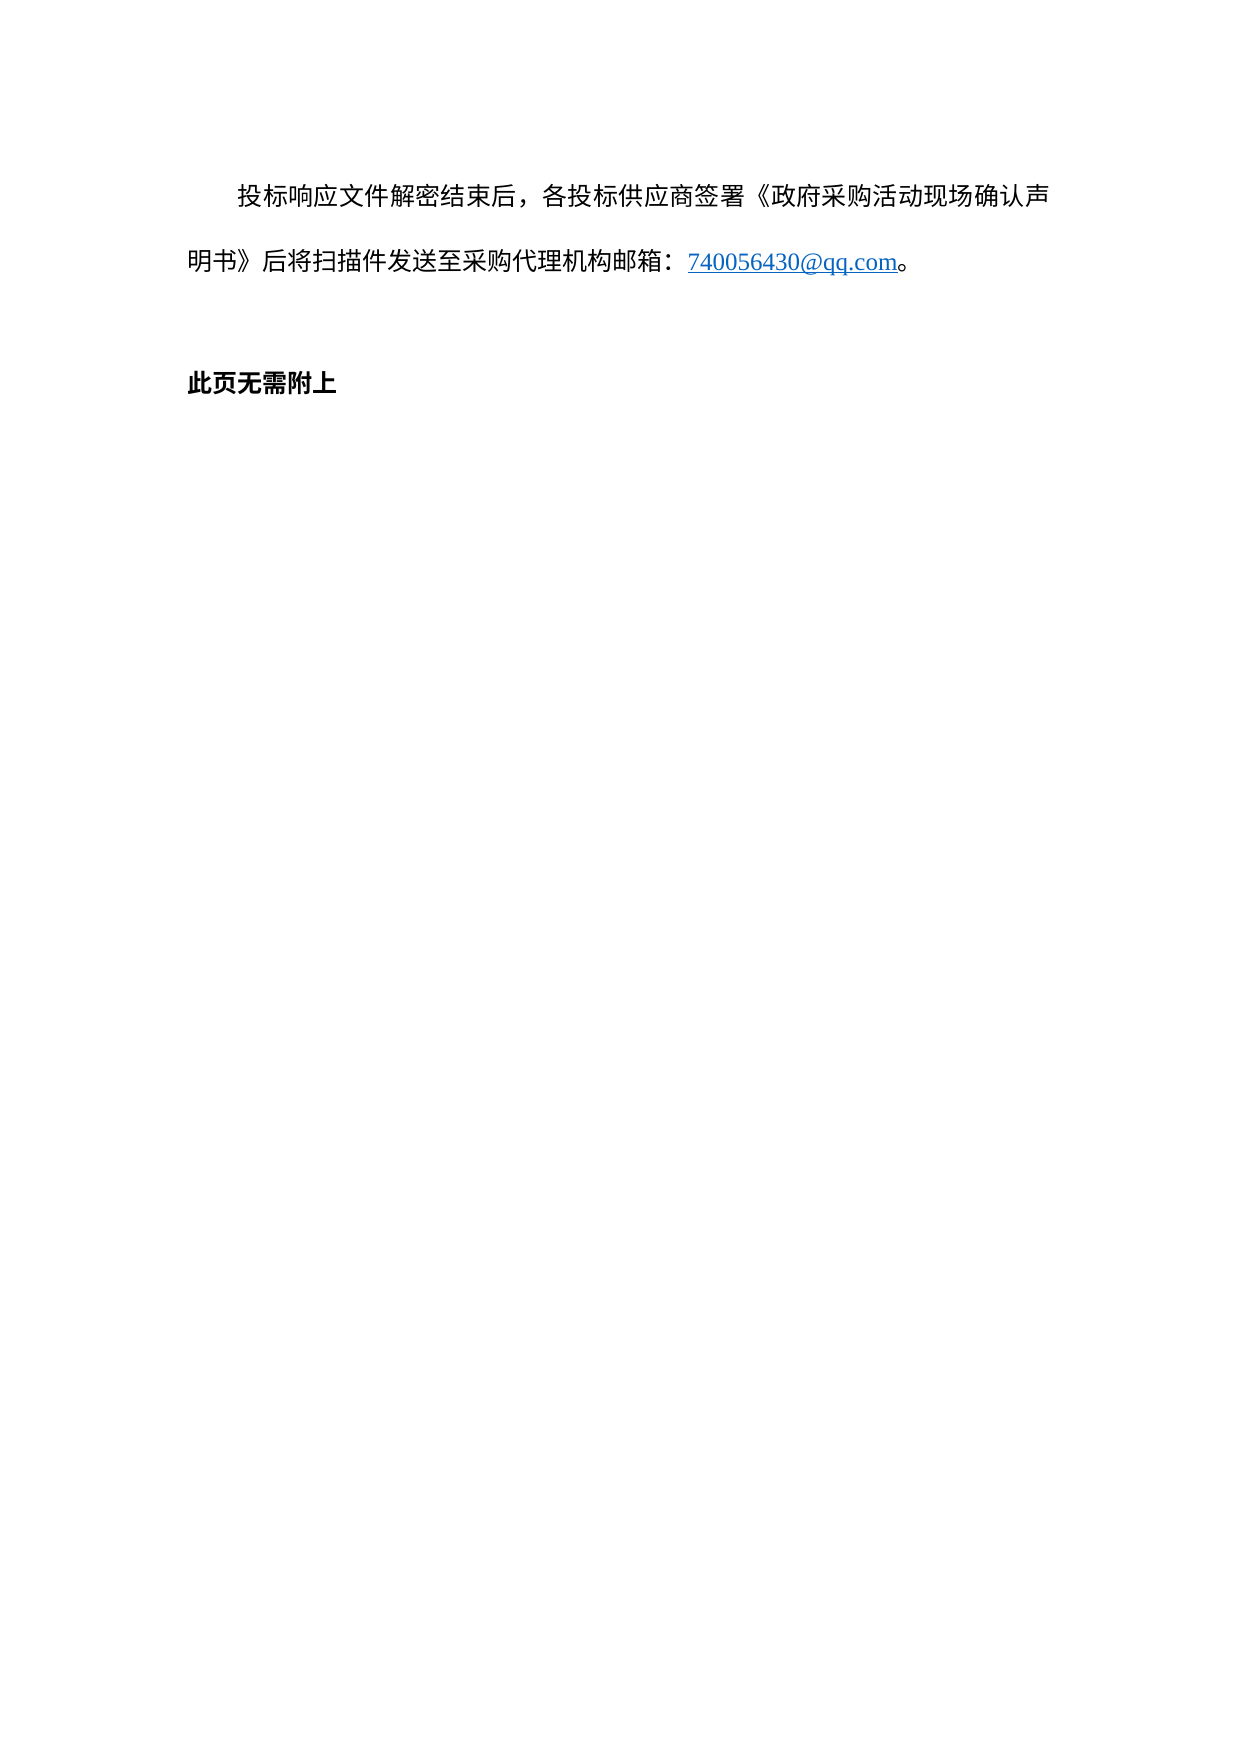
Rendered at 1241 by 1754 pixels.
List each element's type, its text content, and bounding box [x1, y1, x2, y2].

text 投标响应文件解密结束后，各投标供应商签署《政府采购活动现场确认声明书》后将扫描件发送至采购代理机构邮箱：740056430@qq.com。 [187, 162, 1053, 292]
text 此页无需附上 [187, 349, 1053, 414]
